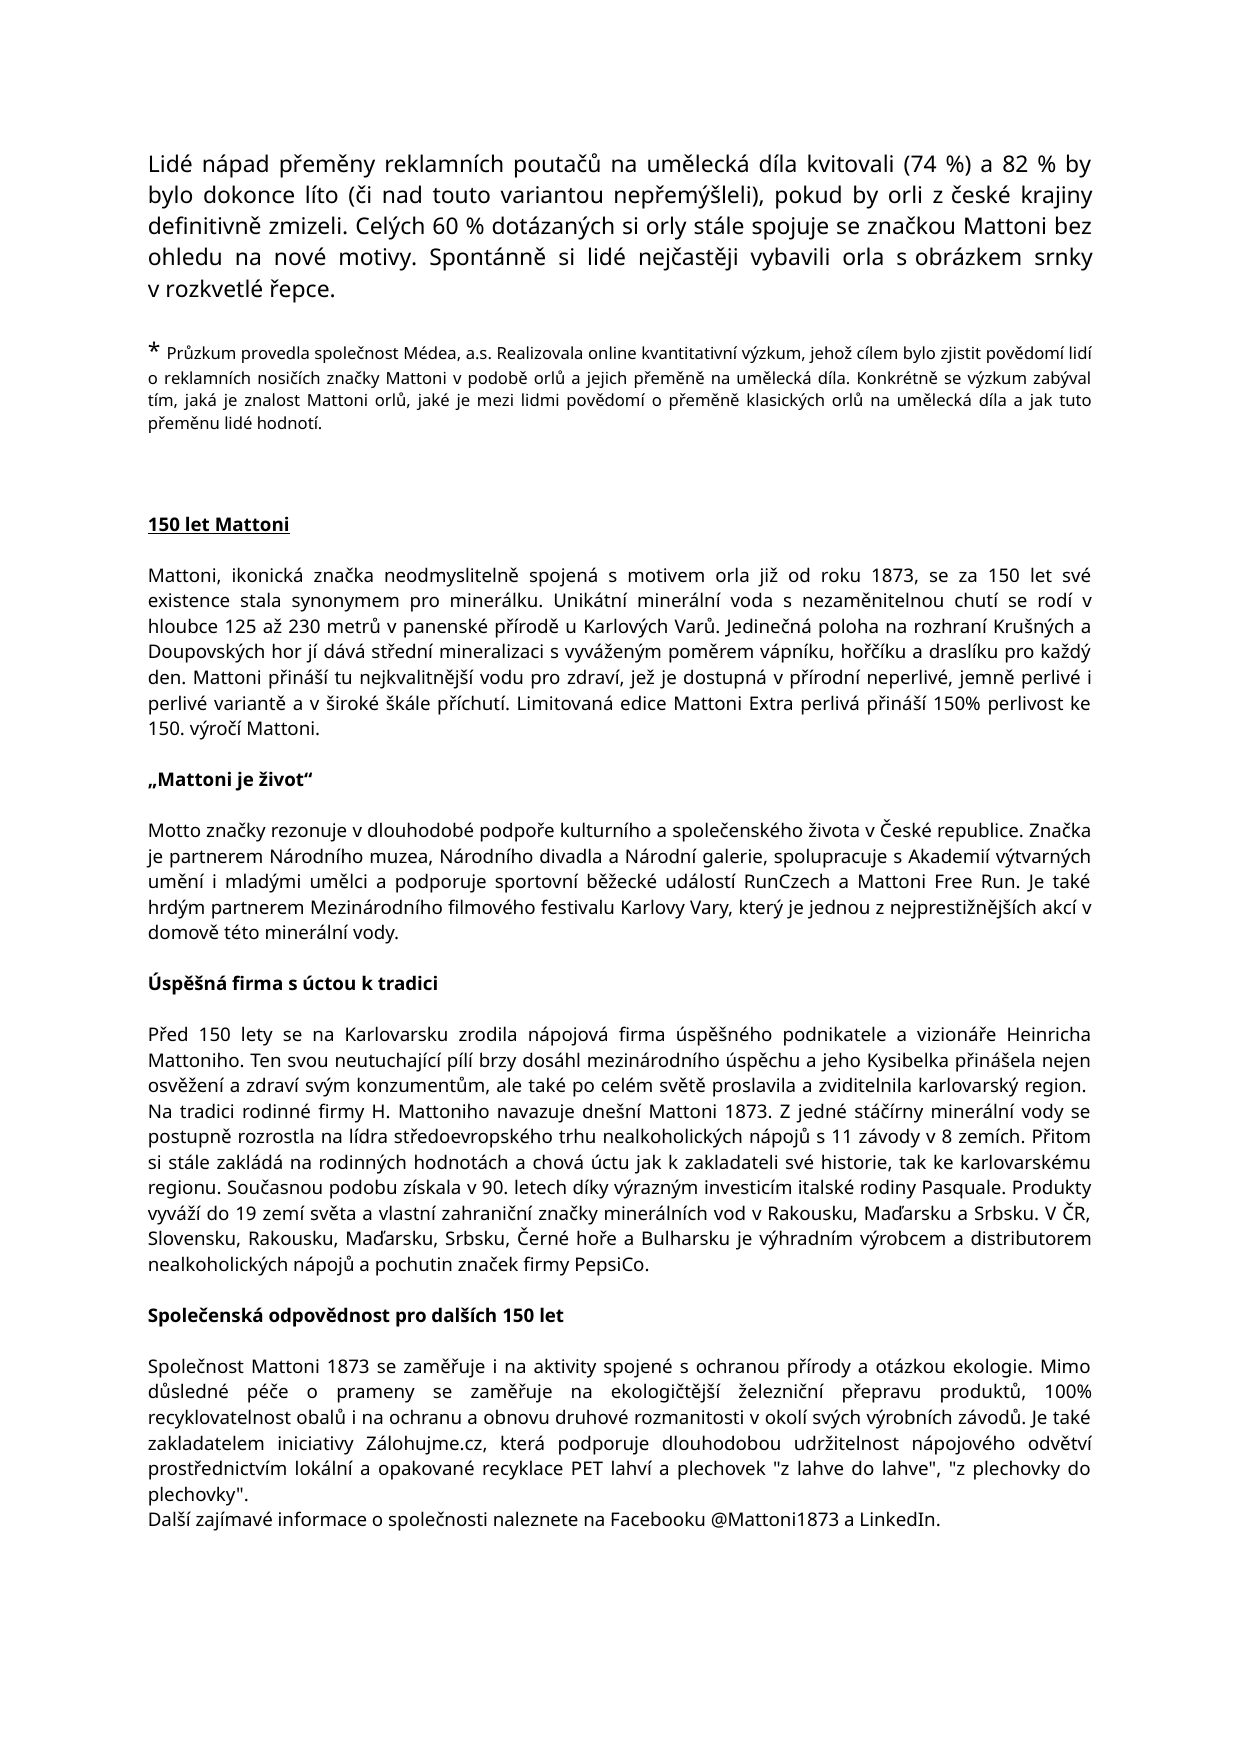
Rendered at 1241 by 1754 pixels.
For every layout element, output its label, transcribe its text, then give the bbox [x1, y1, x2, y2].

text Mattoni, ikonická značka neodmyslitelně spojená s motivem orla již od roku 1873, se za 150 let své existence stala synonymem pro minerálku. Unikátní minerální voda s nezaměnitelnou chutí se rodí v hloubce 125 až 230 metrů v panenské přírodě u Karlových Varů. Jedinečná poloha na rozhraní Krušných a Doupovských hor jí dává střední mineralizaci s vyváženým poměrem vápníku, hořčíku a draslíku pro každý den. Mattoni přináší tu nejkvalitnější vodu pro zdraví, jež je dostupná v přírodní neperlivé, jemně perlivé i perlivé variantě a v široké škále příchutí. Limitovaná edice Mattoni Extra perlivá přináší 150% perlivost ke 150. výročí Mattoni. [148, 562, 1093, 741]
text Společnost Mattoni 1873 se zaměřuje i na aktivity spojené s ochranou přírody a otázkou ekologie. Mimo důsledné péče o prameny se zaměřuje na ekologičtější železniční přepravu produktů, 100% recyklovatelnost obalů i na ochranu a obnovu druhové rozmanitosti v okolí svých výrobních závodů. Je také zakladatelem iniciativy Zálohujme.cz, která podporuje dlouhodobou udržitelnost nápojového odvětví prostřednictvím lokální a opakované recyklace PET lahví a plechovek "z lahve do lahve", "z plechovky do plechovky". [148, 1353, 1093, 1506]
text Motto značky rezonuje v dlouhodobé podpoře kulturního a společenského života v České republice. Značka je partnerem Národního muzea, Národního divadla a Národní galerie, spolupracuje s Akademií výtvarných umění i mladými umělci a podporuje sportovní běžecké událostí RunCzech a Mattoni Free Run. Je také hrdým partnerem Mezinárodního filmového festivalu Karlovy Vary, který je jednou z nejprestižnějších akcí v domově této minerální vody. [148, 817, 1093, 945]
text „Mattoni je život“ [148, 766, 1093, 792]
text * Průzkum provedla společnost Médea, a.s. Realizovala online kvantitativní výzkum, jehož cílem bylo zjistit povědomí lidí o reklamních nosičích značky Mattoni v podobě orlů a jejich přeměně na umělecká díla. Konkrétně se výzkum zabýval tím, jaká je znalost Mattoni orlů, jaké je mezi lidmi povědomí o přeměně klasických orlů na umělecká díla a jak tuto přeměnu lidé hodnotí. [148, 335, 1093, 434]
text Před 150 lety se na Karlovarsku zrodila nápojová firma úspěšného podnikatele a vizionáře Heinricha Mattoniho. Ten svou neutuchající pílí brzy dosáhl mezinárodního úspěchu a jeho Kysibelka přinášela nejen osvěžení a zdraví svým konzumentům, ale také po celém světě proslavila a zviditelnila karlovarský region. Na tradici rodinné firmy H. Mattoniho navazuje dnešní Mattoni 1873. Z jedné stáčírny minerální vody se postupně rozrostla na lídra středoevropského trhu nealkoholických nápojů s 11 závody v 8 zemích. Přitom si stále zakládá na rodinných hodnotách a chová úctu jak k zakladateli své historie, tak ke karlovarskému regionu. Současnou podobu získala v 90. letech díky výrazným investicím italské rodiny Pasquale. Produkty vyváží do 19 zemí světa a vlastní zahraniční značky minerálních vod v Rakousku, Maďarsku a Srbsku. V ČR, Slovensku, Rakousku, Maďarsku, Srbsku, Černé hoře a Bulharsku je výhradním výrobcem a distributorem nealkoholických nápojů a pochutin značek firmy PepsiCo. [148, 1022, 1093, 1277]
text Společenská odpovědnost pro dalších 150 let [148, 1302, 1093, 1328]
text 150 let Mattoni [148, 511, 1093, 537]
text Lidé nápad přeměny reklamních poutačů na umělecká díla kvitovali (74 %) a 82 % by bylo dokonce líto (či nad touto variantou nepřemýšleli), pokud by orli z české krajiny definitivně zmizeli. Celých 60 % dotázaných si orly stále spojuje se značkou Mattoni bez ohledu na nové motivy. Spontánně si lidé nejčastěji vybavili orla s obrázkem srnky v rozkvetlé řepce. [148, 148, 1093, 304]
text Úspěšná firma s úctou k tradici [148, 971, 1093, 996]
text Další zajímavé informace o společnosti naleznete na Facebooku @Mattoni1873 a LinkedIn. [148, 1506, 1093, 1532]
